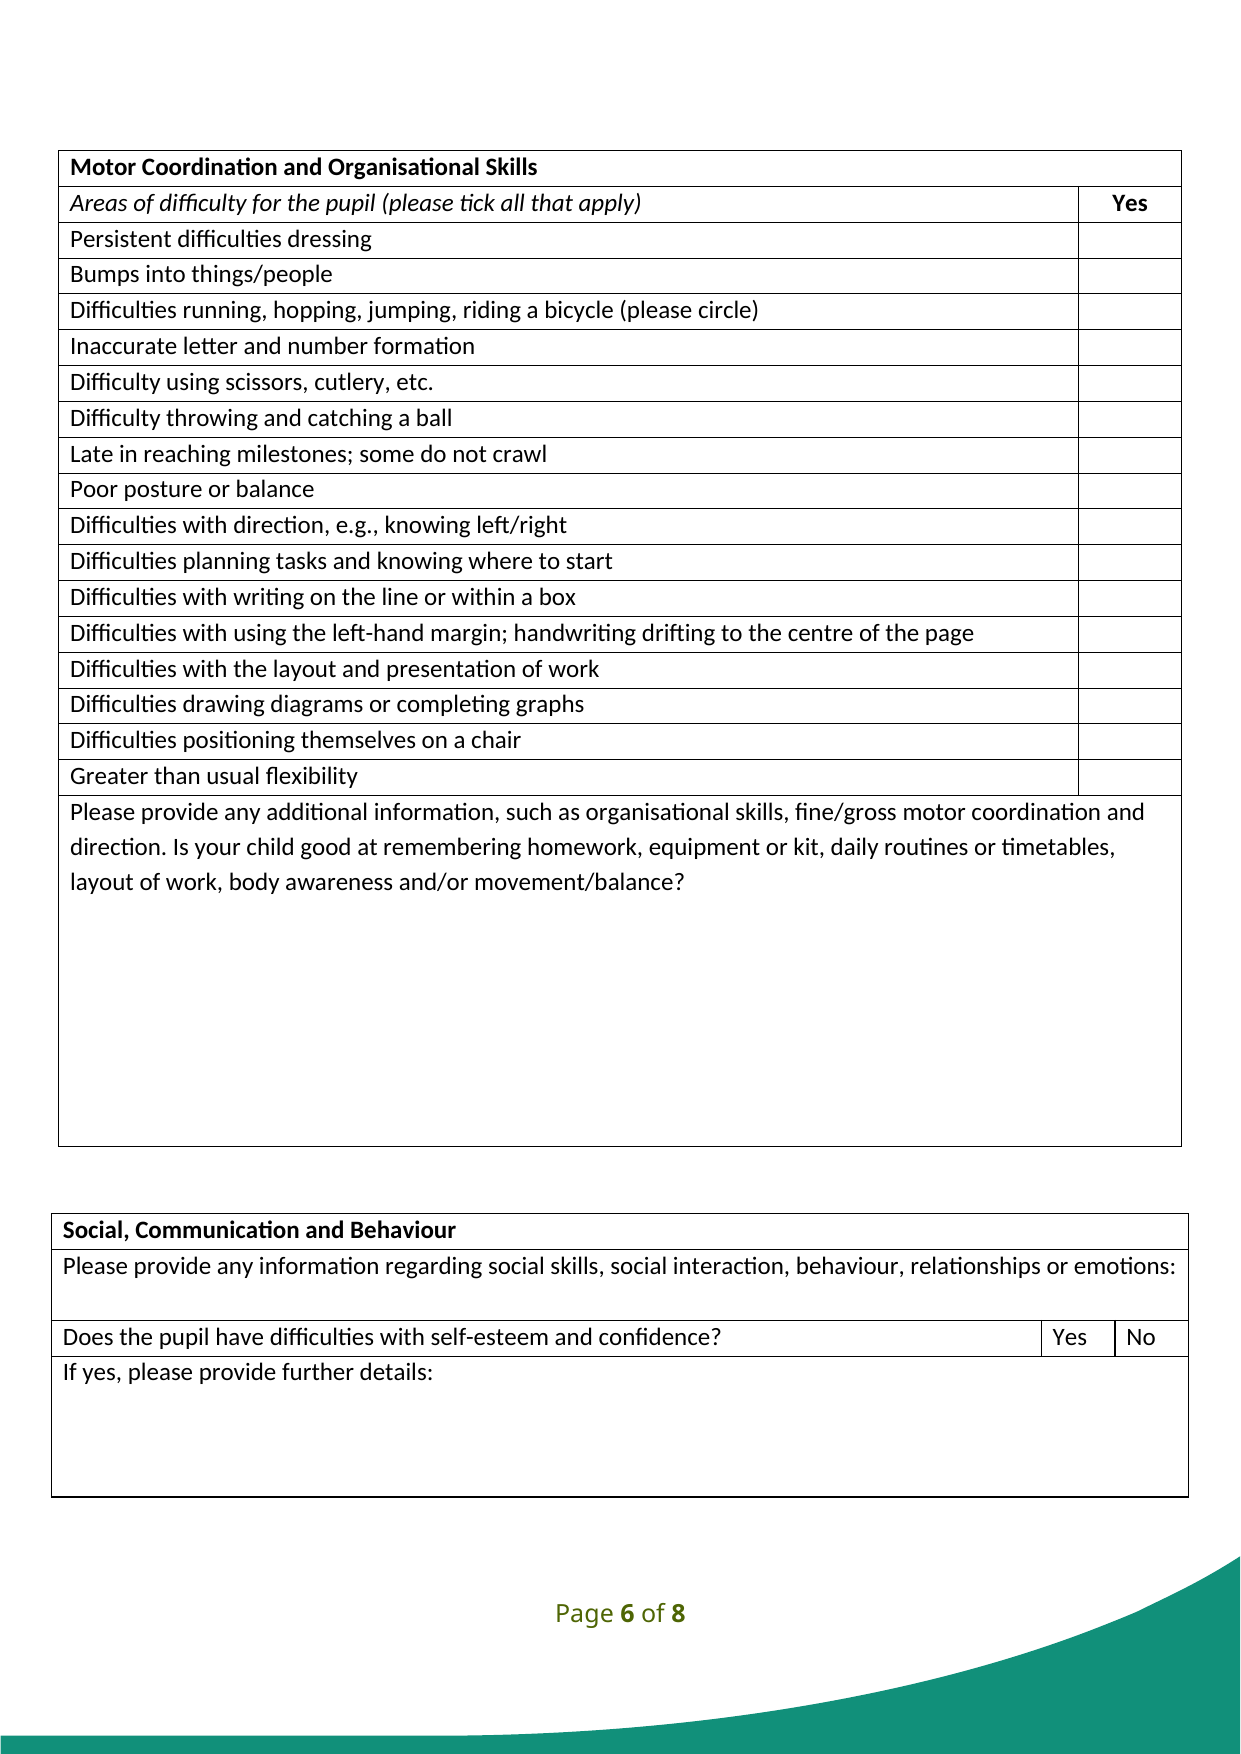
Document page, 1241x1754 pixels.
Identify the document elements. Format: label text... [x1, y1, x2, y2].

table_cell Difficulty throwing and catching a ball [59, 402, 1078, 437]
table_cell Difficulties running, hopping, jumping, riding a bicycle (please circle) [59, 294, 1078, 329]
table_cell [1079, 474, 1181, 508]
table_cell Difficulties with the layout and presentation of work [59, 653, 1078, 687]
table_cell Please provide any information regarding social skills, social interaction, behaviour, relationships or emotions: [52, 1250, 1188, 1320]
table_cell [1079, 724, 1181, 759]
table_cell Persistent difficulties dressing [59, 223, 1078, 257]
table_cell [1079, 330, 1181, 365]
table_cell [1079, 366, 1181, 401]
table_cell [1079, 617, 1181, 652]
table_cell [1079, 581, 1181, 616]
table_cell Late in reaching milestones; some do not crawl [59, 438, 1078, 472]
table_cell Difficulty using scissors, cutlery, etc. [59, 366, 1078, 401]
table_header Social, Communication and Behaviour [52, 1214, 1188, 1249]
table_cell [1079, 760, 1181, 795]
table_cell Difficulties drawing diagrams or completing graphs [59, 689, 1078, 723]
table_cell [1079, 402, 1181, 437]
table_cell Bumps into things/people [59, 259, 1078, 293]
table_cell Difficulties planning tasks and knowing where to start [59, 545, 1078, 580]
table_cell Difficulties positioning themselves on a chair [59, 724, 1078, 759]
table_cell Please provide any additional information, such as organisational skills, fine/gross motor coordination and direction. Is your child good at remembering homework, equipment or kit, daily routines or timetables, layout of work, body awareness and/or movement/balance? [59, 796, 1181, 1146]
table_header Motor Coordination and Organisational Skills [59, 151, 1181, 186]
table_cell [1079, 294, 1181, 329]
table_cell No [1116, 1321, 1188, 1356]
table_cell [1079, 689, 1181, 723]
table_cell Inaccurate letter and number formation [59, 330, 1078, 365]
table_cell Does the pupil have difficulties with self-esteem and confidence? [52, 1321, 1041, 1356]
table_cell Areas of difficulty for the pupil (please tick all that apply) [59, 187, 1078, 222]
table_cell Greater than usual flexibility [59, 760, 1078, 795]
table_cell Difficulties with using the left-hand margin; handwriting drifting to the centre of the page [59, 617, 1078, 652]
table_cell Difficulties with writing on the line or within a box [59, 581, 1078, 616]
table_cell Poor posture or balance [59, 474, 1078, 508]
table_cell Yes [1079, 187, 1181, 222]
table_cell [1079, 223, 1181, 257]
table_cell [1079, 653, 1181, 687]
table_cell If yes, please provide further details: [52, 1357, 1188, 1496]
table_cell [1079, 259, 1181, 293]
table_cell [1079, 438, 1181, 472]
table_cell Yes [1042, 1321, 1114, 1356]
table_cell Difficulties with direction, e.g., knowing left/right [59, 509, 1078, 544]
table_cell [1079, 509, 1181, 544]
table_cell [1079, 545, 1181, 580]
